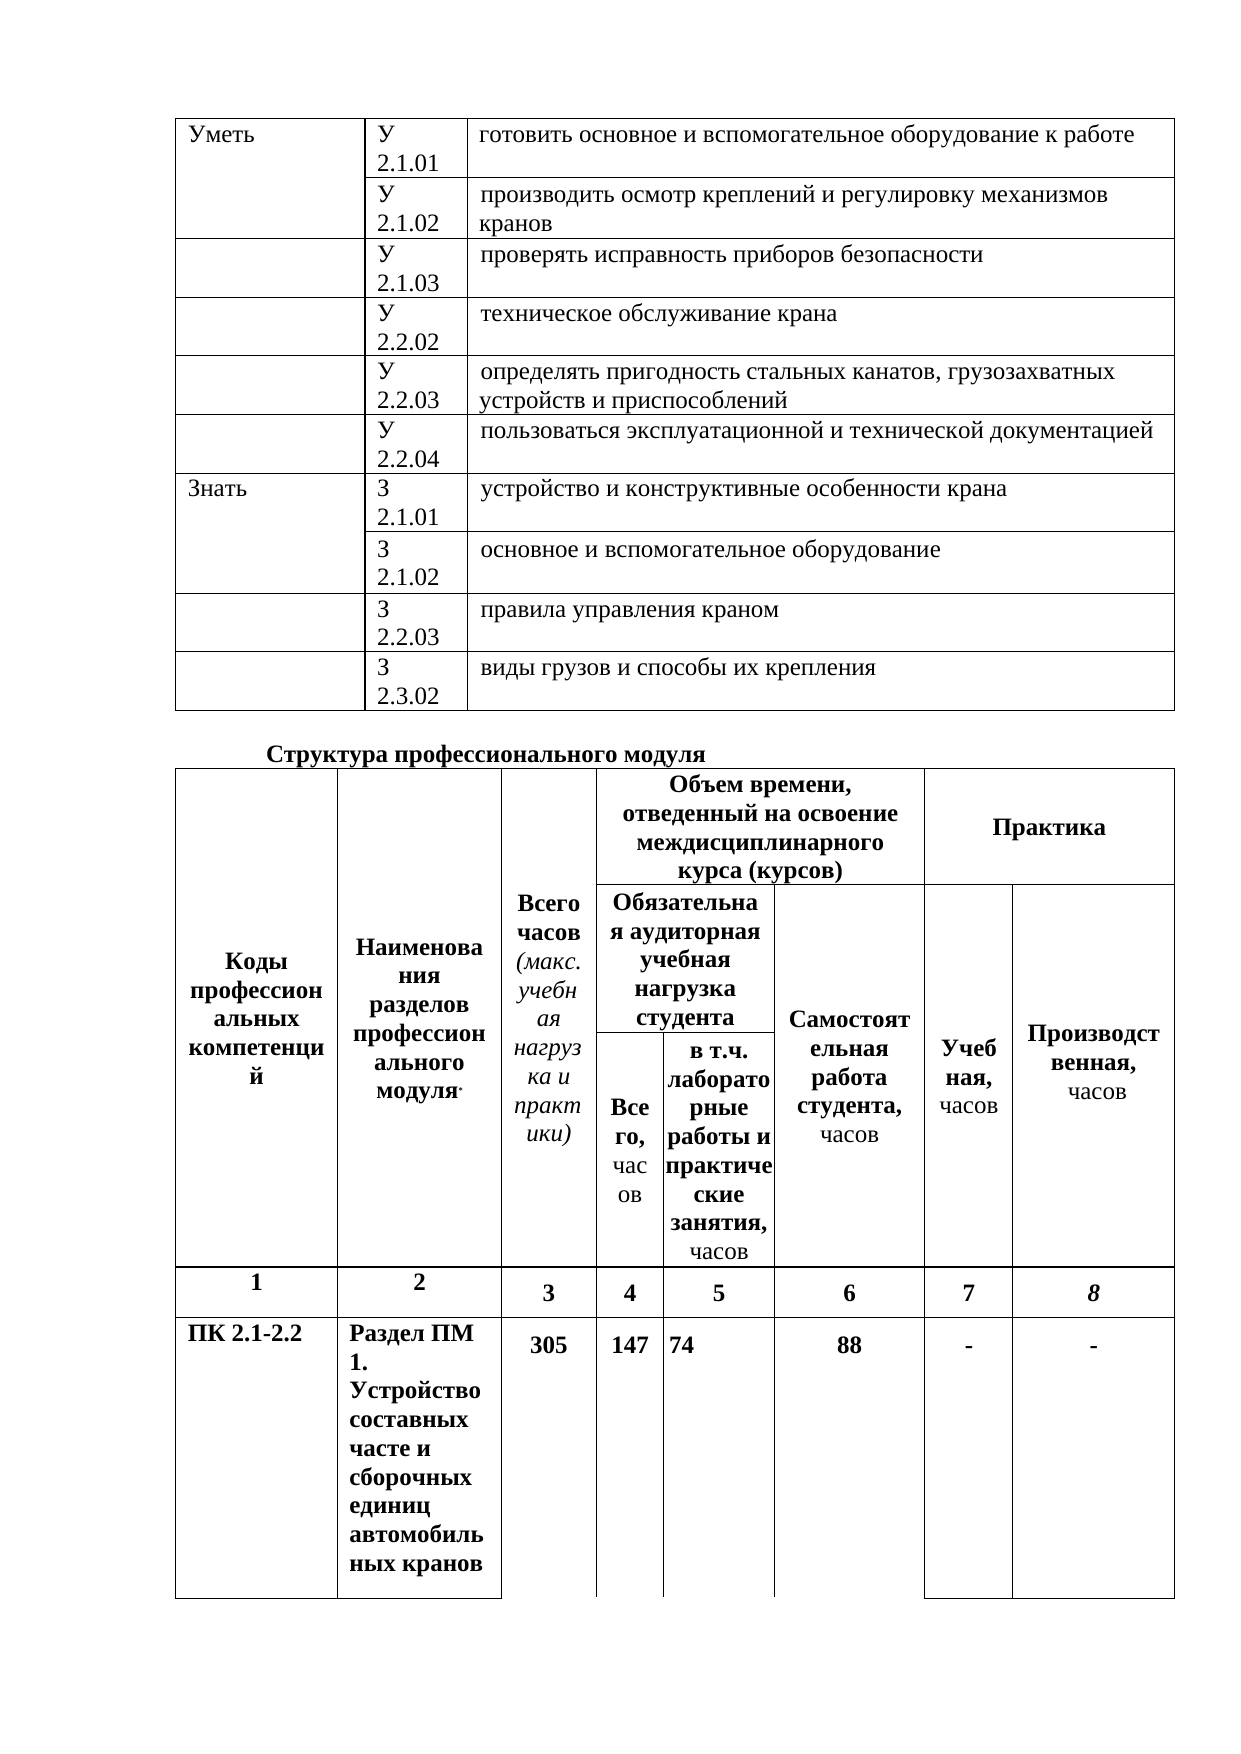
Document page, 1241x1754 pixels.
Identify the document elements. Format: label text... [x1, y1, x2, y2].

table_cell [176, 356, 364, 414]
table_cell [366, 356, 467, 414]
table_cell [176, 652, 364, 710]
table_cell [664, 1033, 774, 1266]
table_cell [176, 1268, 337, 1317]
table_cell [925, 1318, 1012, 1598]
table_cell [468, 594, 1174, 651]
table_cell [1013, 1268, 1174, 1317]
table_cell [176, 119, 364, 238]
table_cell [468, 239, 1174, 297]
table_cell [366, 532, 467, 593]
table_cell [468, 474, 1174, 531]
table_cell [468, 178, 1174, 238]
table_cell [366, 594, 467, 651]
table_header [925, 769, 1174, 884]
text Структура профессионального модуля [177, 739, 1152, 768]
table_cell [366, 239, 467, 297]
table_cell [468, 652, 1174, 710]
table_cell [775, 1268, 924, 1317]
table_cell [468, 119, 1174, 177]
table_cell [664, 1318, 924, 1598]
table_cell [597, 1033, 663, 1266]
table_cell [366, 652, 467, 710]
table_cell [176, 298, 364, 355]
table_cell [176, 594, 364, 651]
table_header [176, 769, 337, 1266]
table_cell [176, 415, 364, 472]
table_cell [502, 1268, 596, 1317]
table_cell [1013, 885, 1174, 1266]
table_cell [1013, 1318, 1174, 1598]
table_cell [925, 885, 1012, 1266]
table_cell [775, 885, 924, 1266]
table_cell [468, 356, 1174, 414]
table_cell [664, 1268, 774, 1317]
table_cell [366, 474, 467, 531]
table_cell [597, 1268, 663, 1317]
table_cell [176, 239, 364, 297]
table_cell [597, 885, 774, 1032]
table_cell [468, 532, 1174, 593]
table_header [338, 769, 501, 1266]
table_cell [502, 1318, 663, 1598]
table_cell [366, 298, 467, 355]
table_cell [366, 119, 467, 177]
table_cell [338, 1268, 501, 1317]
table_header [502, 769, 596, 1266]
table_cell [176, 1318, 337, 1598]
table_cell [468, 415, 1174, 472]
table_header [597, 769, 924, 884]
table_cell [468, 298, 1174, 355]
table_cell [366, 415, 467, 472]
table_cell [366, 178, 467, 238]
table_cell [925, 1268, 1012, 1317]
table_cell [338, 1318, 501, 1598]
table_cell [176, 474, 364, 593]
